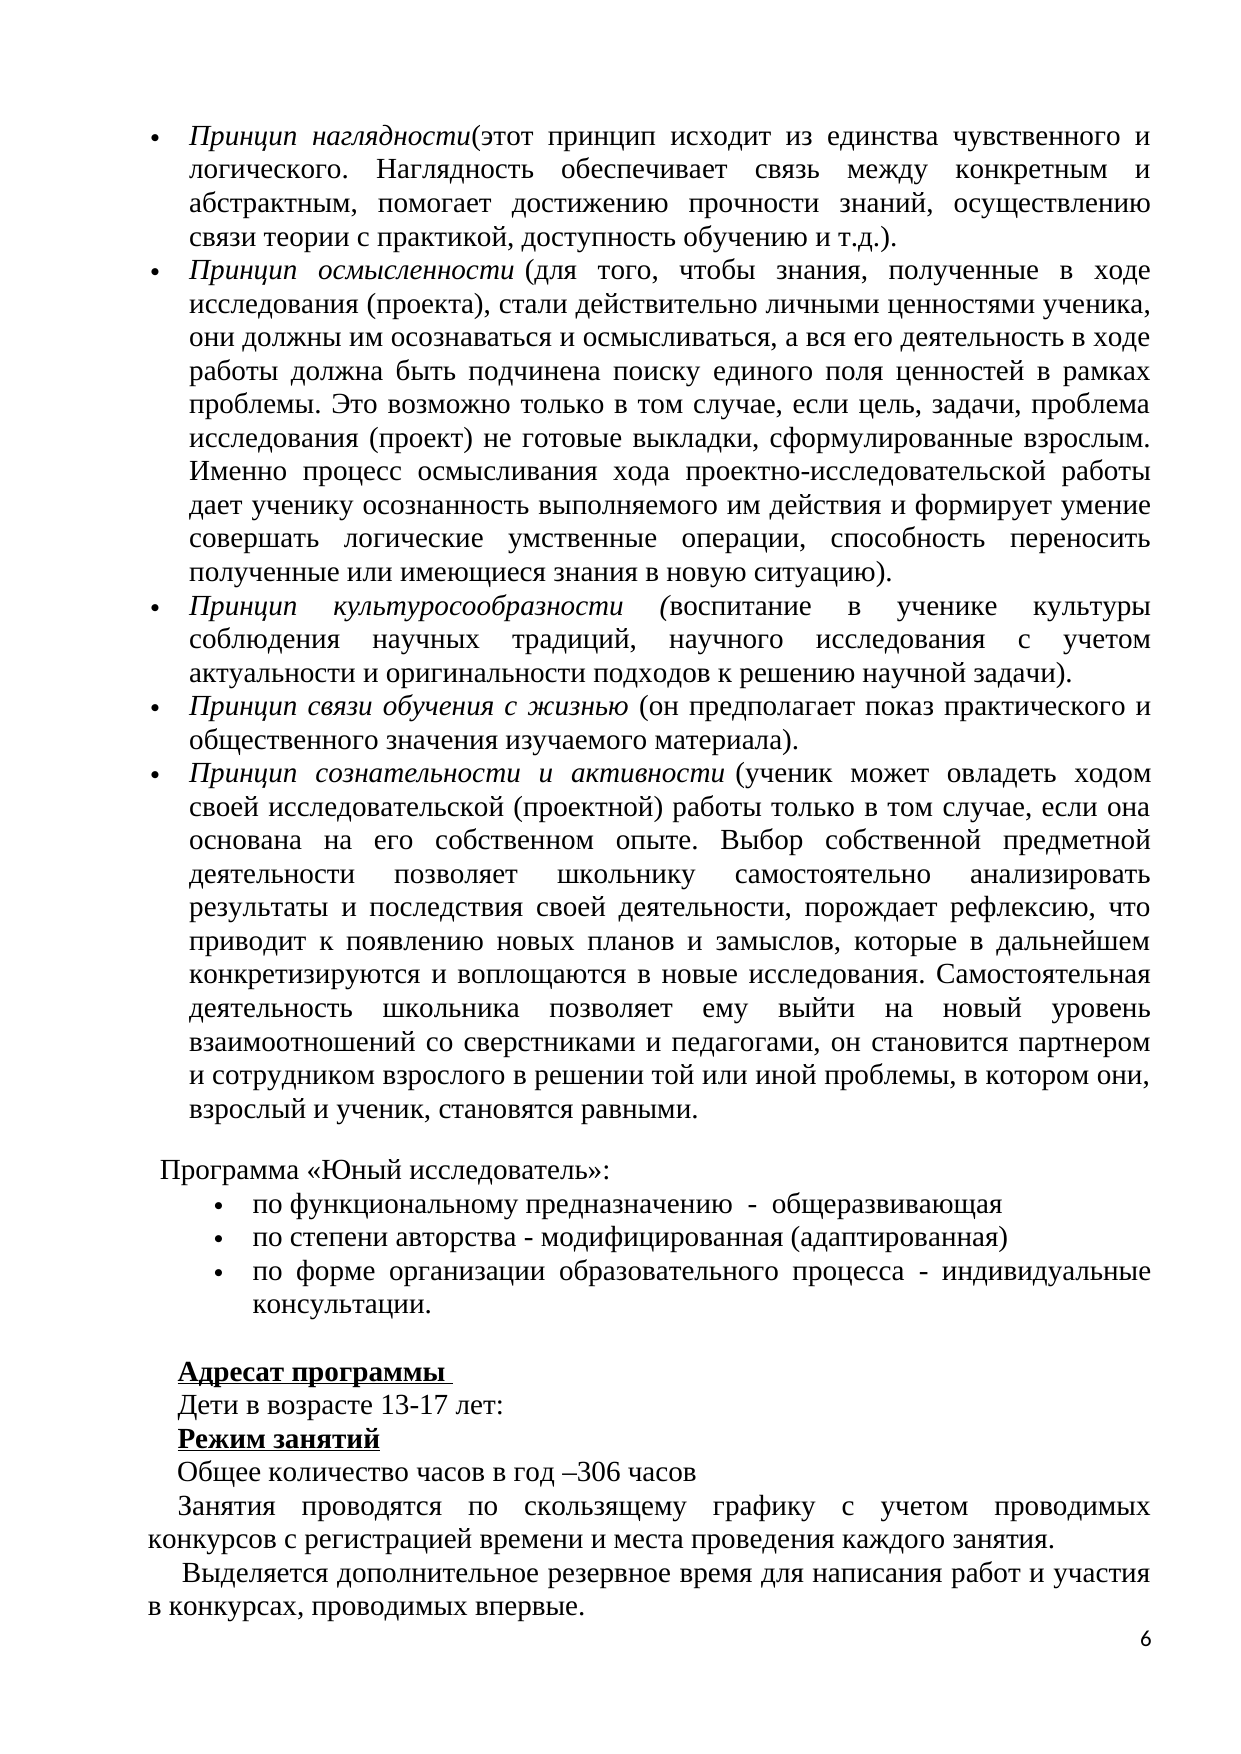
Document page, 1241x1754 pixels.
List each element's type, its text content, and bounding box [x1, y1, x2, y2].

text Дети в возрасте 13-17 лет: [177, 1387, 1152, 1421]
list Программа «Юный исследователь»: [159, 1152, 1152, 1186]
list по форме организации образовательного процесса - индивидуальные консультации. [215, 1253, 1152, 1320]
list по степени авторства - модифицированная (адаптированная) [215, 1219, 1152, 1253]
list Принцип наглядности(этот принцип исходит из единства чувственного и логического. Наглядность обеспечивает связь между конкретным и абстрактным, помогает достижению прочности знаний, осуществлению связи теории с практикой, доступность обучению и т.д.). [151, 118, 1152, 252]
list Принцип осмысленности (для того, чтобы знания, полученные в ходе исследования (проекта), стали действительно личными ценностями ученика, они должны им осознаваться и осмысливаться, а вся его деятельность в ходе работы должна быть подчинена поиску единого поля ценностей в рамках проблемы. Это возможно только в том случае, если цель, задачи, проблема исследования (проект) не готовые выкладки, сформулированные взрослым. Именно процесс осмысливания хода проектно-исследовательской работы дает ученику осознанность выполняемого им действия и формирует умение совершать логические умственные операции, способность переносить полученные или имеющиеся знания в новую ситуацию). [151, 252, 1152, 588]
list Принцип культуросообразности (воспитание в ученике культуры соблюдения научных традиций, научного исследования с учетом актуальности и оригинальности подходов к решению научной задачи). [151, 588, 1152, 688]
text Выделяется дополнительное резервное время для написания работ и участия в конкурсах, проводимых впервые. [148, 1555, 1152, 1622]
text Режим занятий [148, 1421, 1152, 1454]
text Общее количество часов в год –306 часов [148, 1454, 1152, 1488]
text Адресат программы [177, 1354, 1152, 1387]
list Принцип связи обучения с жизнью (он предполагает показ практического и общественного значения изучаемого материала). [151, 688, 1152, 755]
list Принцип сознательности и активности (ученик может овладеть ходом своей исследовательской (проектной) работы только в том случае, если она основана на его собственном опыте. Выбор собственной предметной деятельности позволяет школьнику самостоятельно анализировать результаты и последствия своей деятельности, порождает рефлексию, что приводит к появлению новых планов и замыслов, которые в дальнейшем конкретизируются и воплощаются в новые исследования. Самостоятельная деятельность школьника позволяет ему выйти на новый уровень взаимоотношений со сверстниками и педагогами, он становится партнером и сотрудником взрослого в решении той или иной проблемы, в котором они, взрослый и ученик, становятся равными. [151, 755, 1152, 1124]
text Занятия проводятся по скользящему графику с учетом проводимых конкурсов с регистрацией времени и места проведения каждого занятия. [148, 1488, 1152, 1555]
list по функциональному предназначению - общеразвивающая [215, 1186, 1152, 1219]
